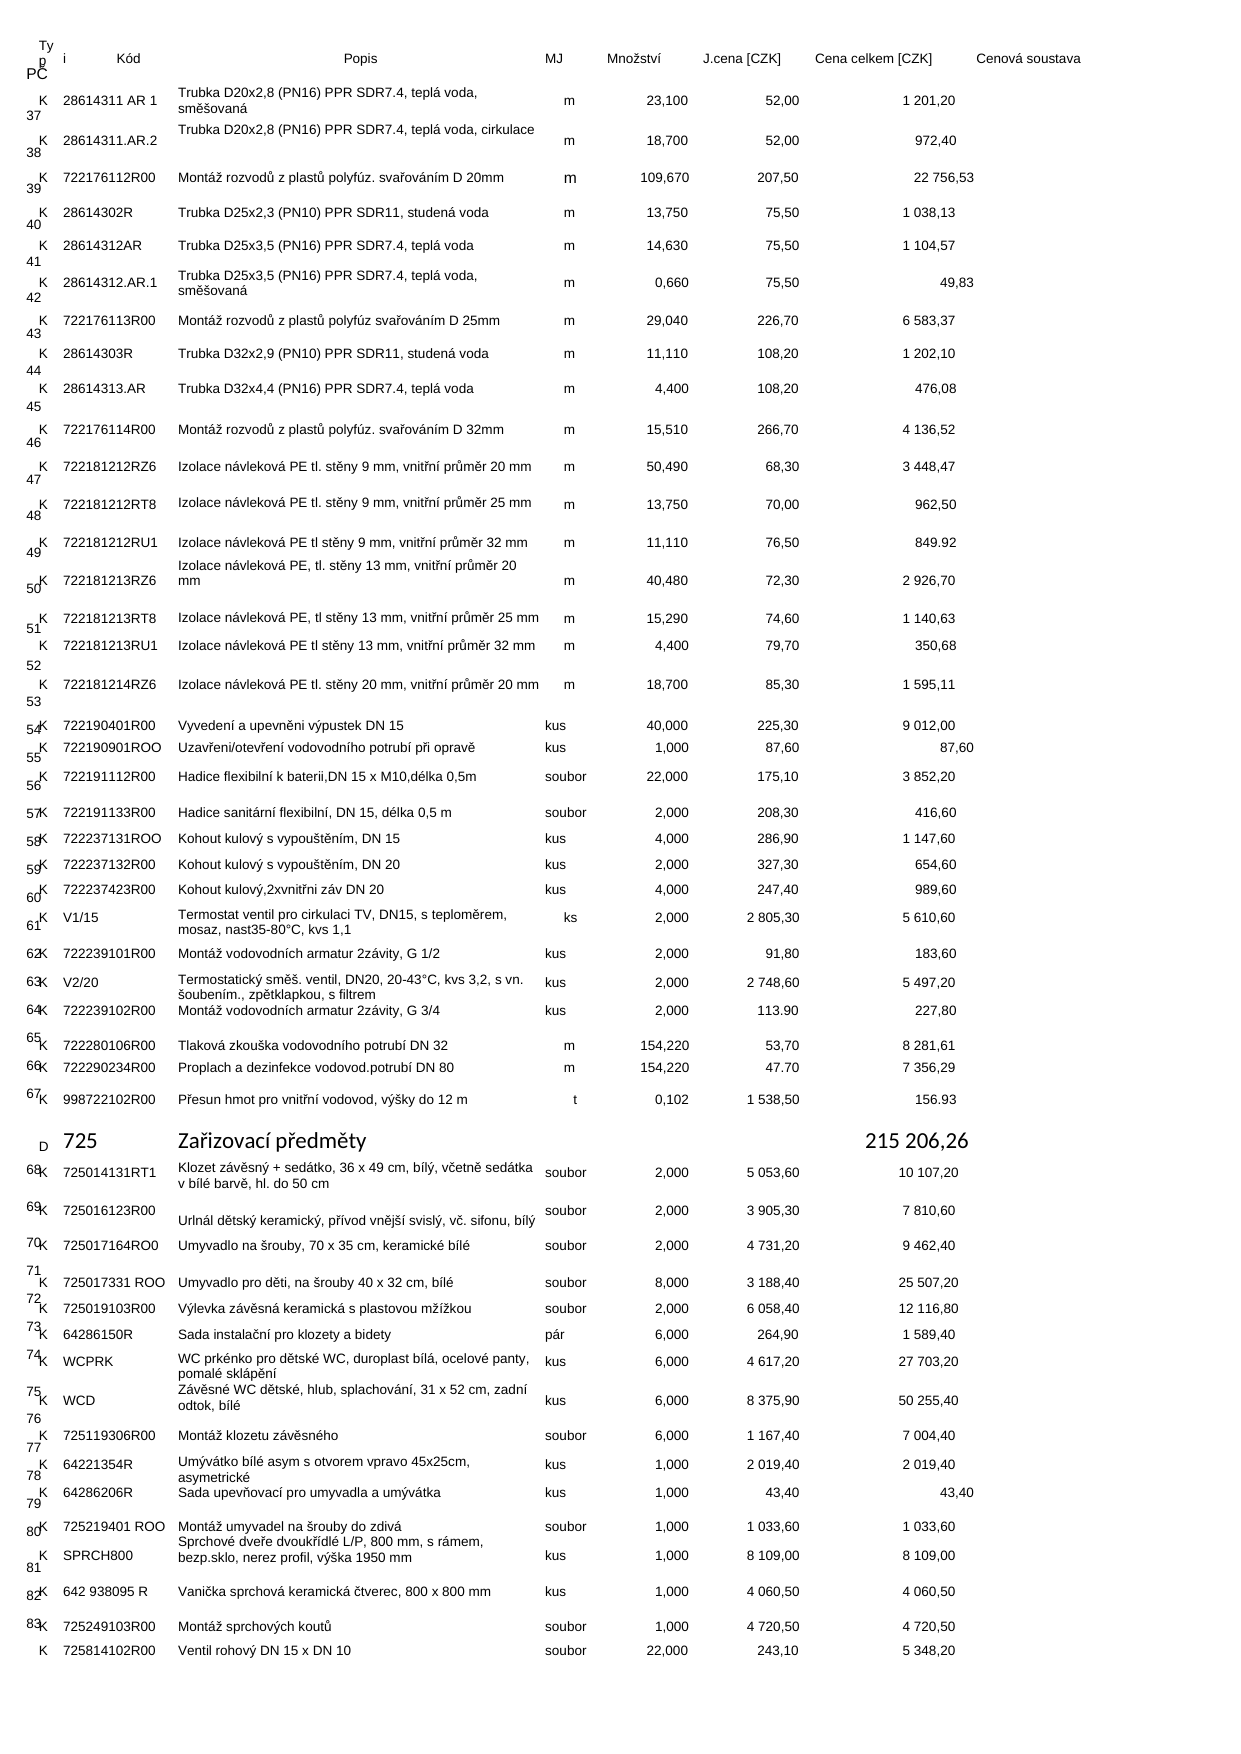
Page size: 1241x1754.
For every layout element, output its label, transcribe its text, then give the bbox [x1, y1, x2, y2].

text 83 [26, 1616, 51, 1631]
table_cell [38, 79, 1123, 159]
text 60 [26, 890, 51, 906]
text 43 [26, 326, 51, 342]
text 74 [26, 1347, 51, 1362]
text 42 [26, 290, 51, 305]
text 39 [26, 181, 51, 196]
text 54 [26, 722, 51, 737]
text 78 [26, 1467, 51, 1483]
text 79 [26, 1495, 51, 1511]
text 46 [26, 435, 51, 451]
text 73 [26, 1319, 51, 1334]
text 64 [26, 1002, 51, 1018]
text 40 [26, 217, 51, 233]
text 41 [26, 253, 51, 269]
text 48 [26, 508, 51, 523]
text 69 [26, 1198, 51, 1214]
text 57 [26, 806, 51, 821]
text 55 [26, 750, 51, 765]
text 65 [26, 1030, 51, 1046]
text 45 [26, 399, 51, 414]
text 44 [26, 362, 51, 378]
text 37 [26, 108, 51, 123]
text 53 [26, 694, 51, 709]
text 77 [26, 1439, 51, 1455]
text 67 [26, 1086, 51, 1102]
text PČ [26, 65, 51, 83]
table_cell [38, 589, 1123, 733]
text 38 [26, 144, 51, 160]
text 59 [26, 862, 51, 877]
text 52 [26, 657, 51, 673]
text 61 [26, 918, 51, 933]
text 58 [26, 834, 51, 849]
text 68 [26, 1162, 51, 1178]
text 47 [26, 472, 51, 487]
text 70 [26, 1235, 51, 1250]
text 71 [26, 1263, 51, 1278]
text 80 [26, 1523, 51, 1539]
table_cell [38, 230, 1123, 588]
text 51 [26, 621, 51, 637]
text 56 [26, 778, 51, 793]
text 62 [26, 946, 51, 962]
text 81 [26, 1560, 51, 1575]
text 49 [26, 544, 51, 560]
text 72 [26, 1291, 51, 1306]
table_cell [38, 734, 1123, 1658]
text 66 [26, 1058, 51, 1074]
text 82 [26, 1588, 51, 1603]
text 76 [26, 1411, 51, 1427]
text 50 [26, 581, 51, 596]
text 63 [26, 974, 51, 989]
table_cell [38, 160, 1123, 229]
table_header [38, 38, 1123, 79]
text 75 [26, 1383, 51, 1399]
